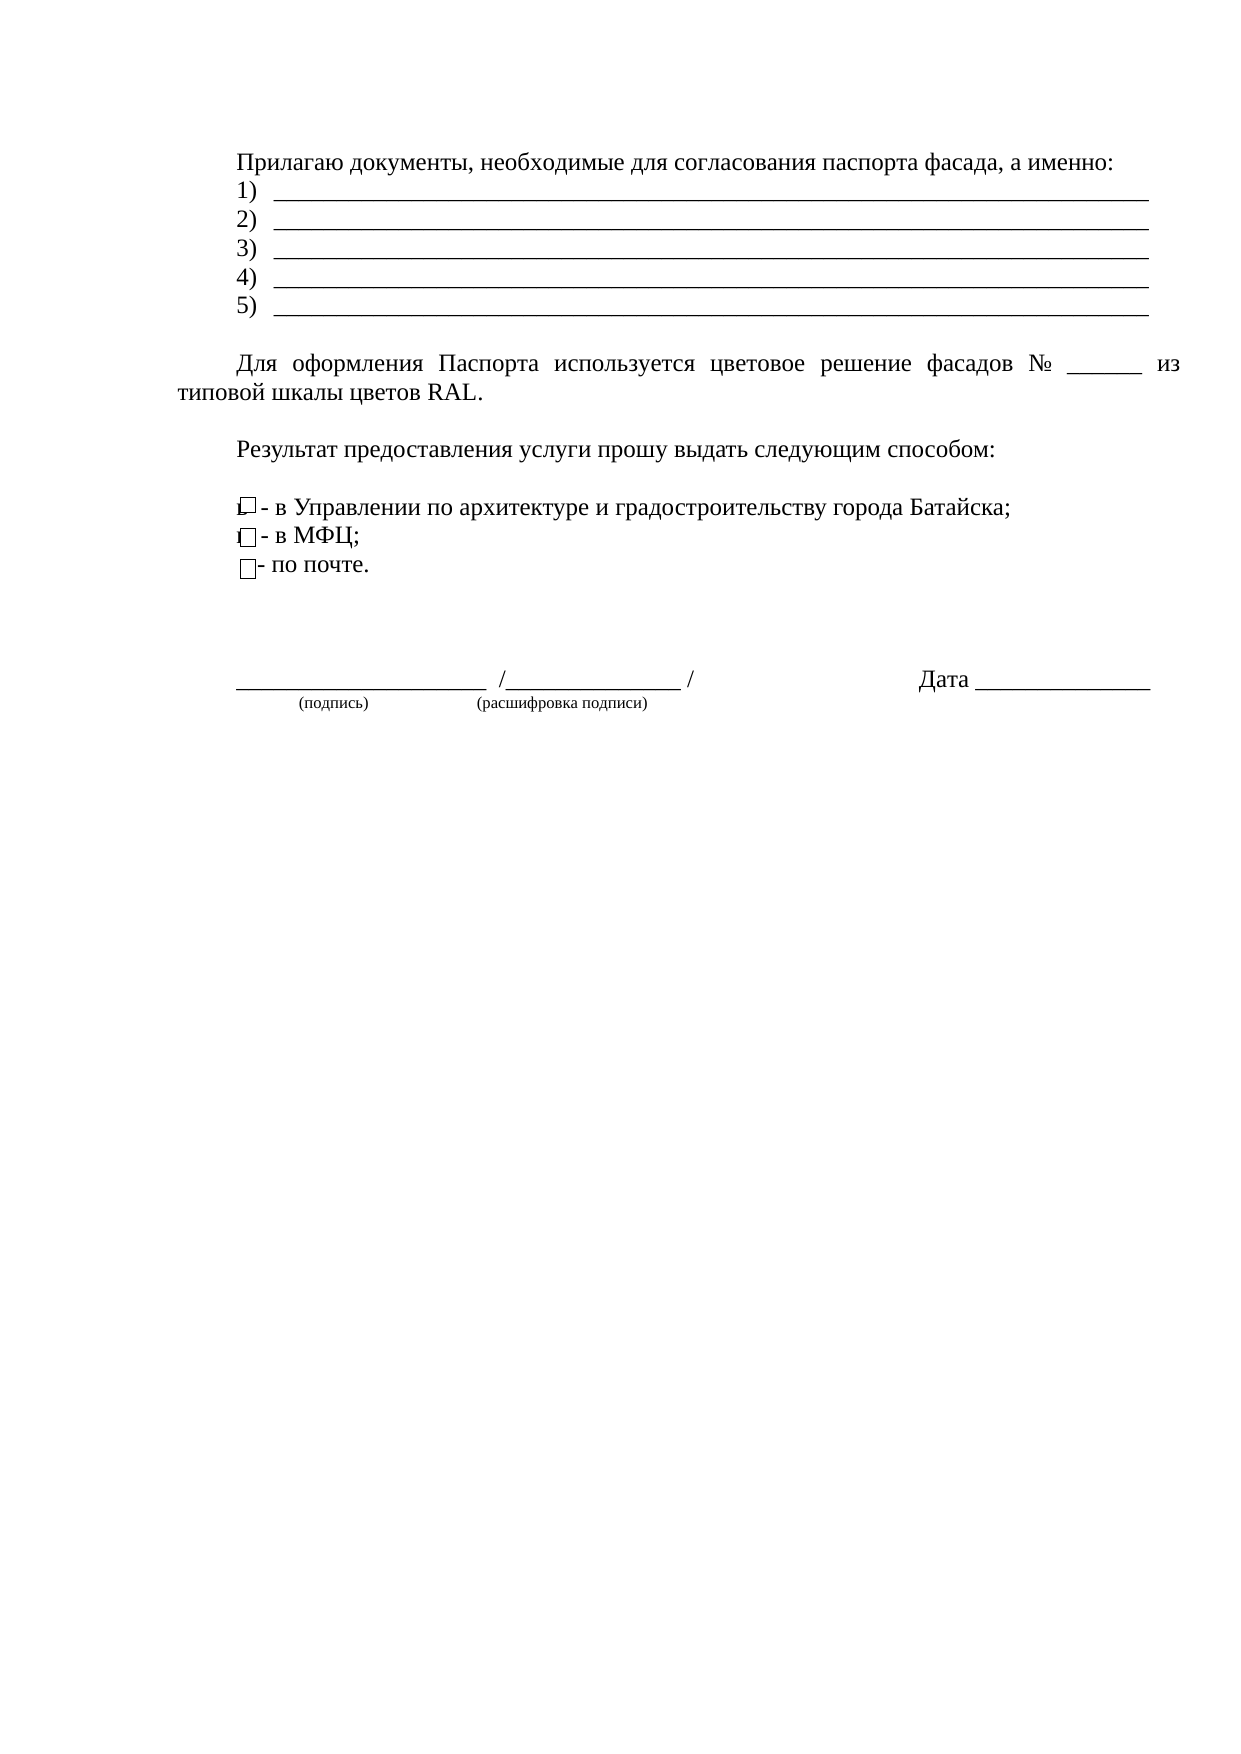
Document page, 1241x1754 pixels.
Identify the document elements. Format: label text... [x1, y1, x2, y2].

list ______________________________________________________________________ [236, 204, 1181, 233]
text Для оформления Паспорта используется цветовое решение фасадов № ______ из типовой шкалы цветов RAL. [177, 348, 1181, 406]
text Результат предоставления услуги прошу выдать следующим способом: [177, 434, 1181, 463]
text в - в МФЦ; [177, 521, 1181, 549]
list ______________________________________________________________________ [236, 262, 1181, 291]
text Прилагаю документы, необходимые для согласования паспорта фасада, а именно: [177, 147, 1181, 176]
list ______________________________________________________________________ [236, 291, 1181, 319]
list ______________________________________________________________________ [236, 233, 1181, 262]
text в - в Управлении по архитектуре и градостроительству города Батайска; [177, 492, 1181, 521]
text ____________________ /______________ / Дата ______________ [177, 664, 1181, 693]
text (подпись) (расшифровка подписи) [177, 693, 1181, 712]
text - по почте. [176, 549, 1181, 578]
list ______________________________________________________________________ [236, 176, 1181, 204]
